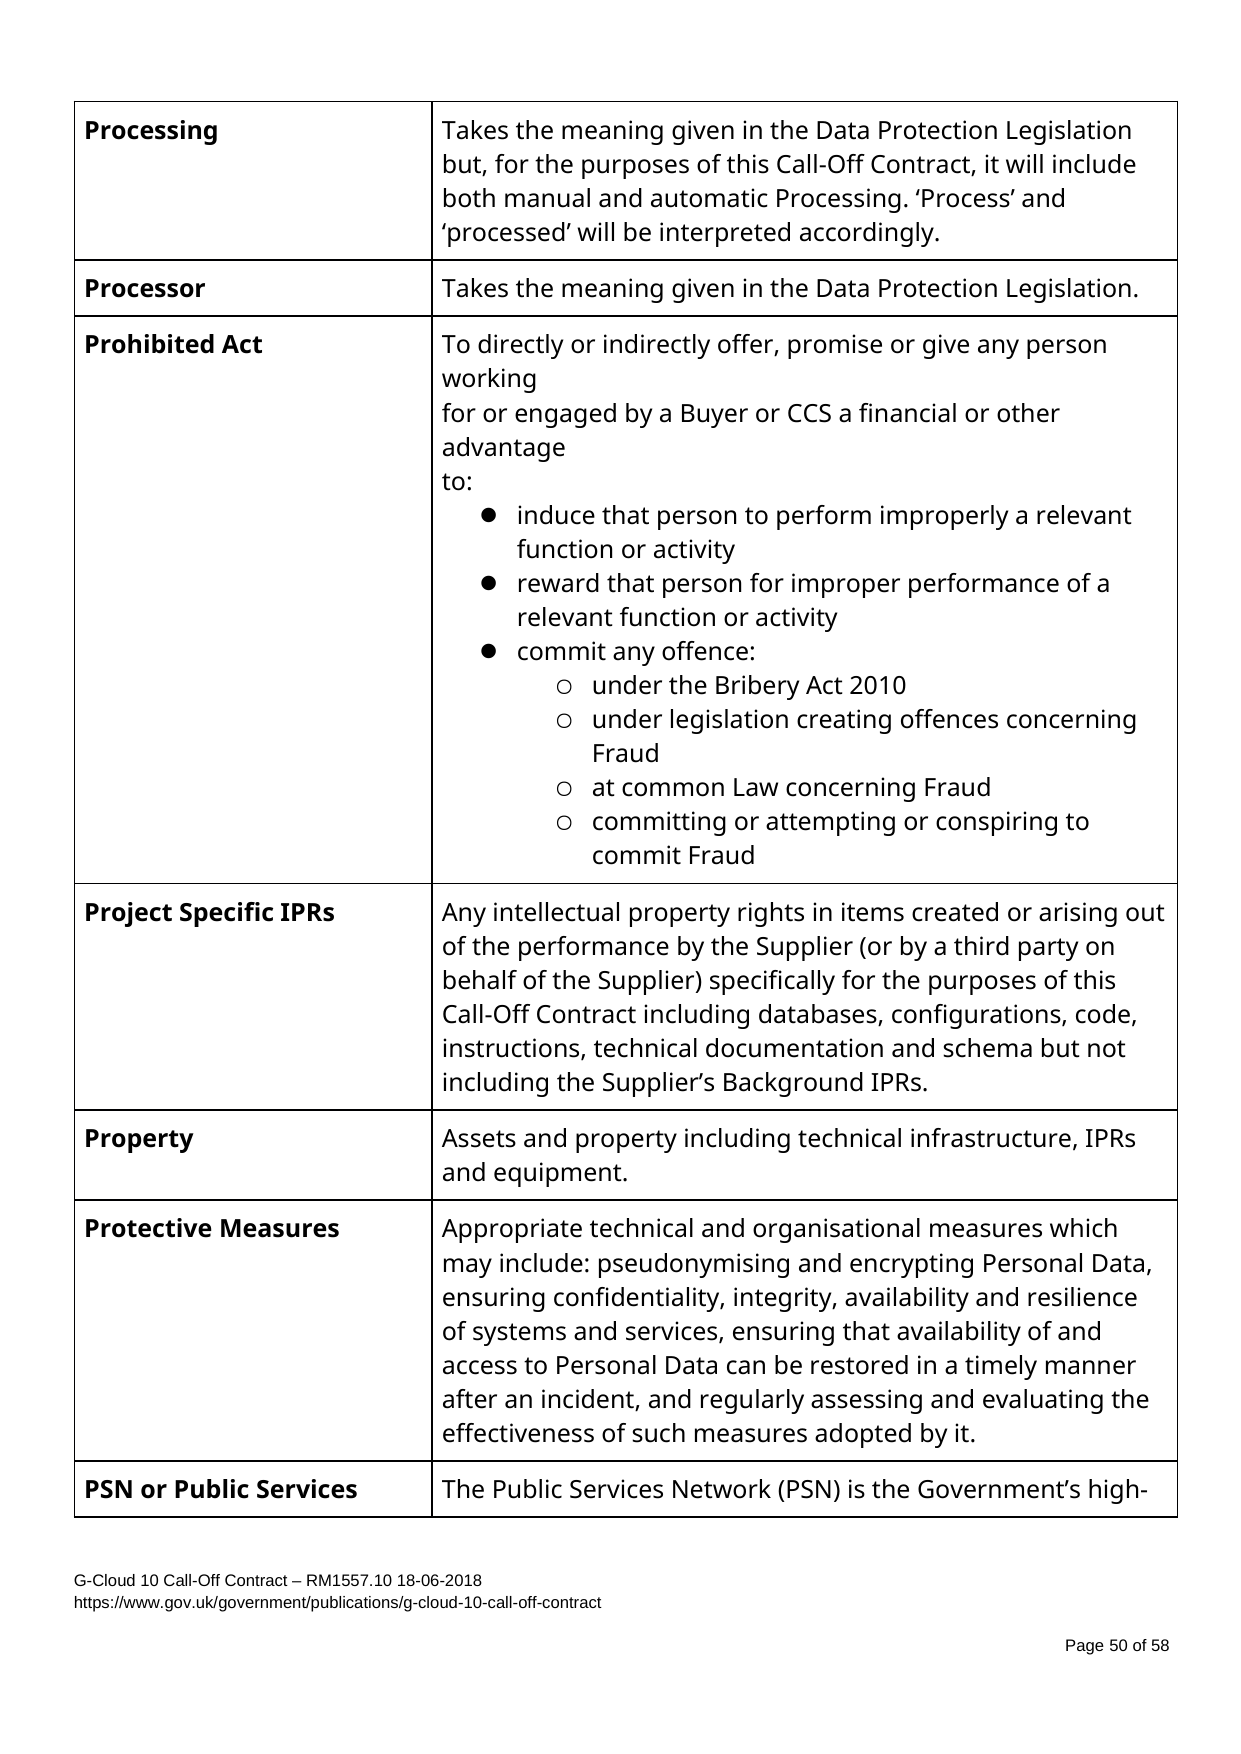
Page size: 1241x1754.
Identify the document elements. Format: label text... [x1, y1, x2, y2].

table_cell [75, 1462, 431, 1516]
table_cell To directly or indirectly offer, promise or give any person working for or engaged by a Buyer or CCS a financial or other advantage to: induce that person to perform improperly a relevant function or activity reward that person for improper performance of a relevant function or activity commit any offence: under the Bribery Act 2010 under legislation creating offences concerning Fraud at common Law concerning Fraud committing or attempting or conspiring to commit Fraud [433, 317, 1177, 882]
table_cell Property [75, 1111, 431, 1199]
table_cell Prohibited Act [75, 317, 431, 882]
table_cell Processing [75, 102, 431, 259]
table_cell Assets and property including technical infrastructure, IPRs and equipment. [433, 1111, 1177, 1199]
table_cell Takes the meaning given in the Data Protection Legislation. [433, 261, 1177, 315]
table_cell Takes the meaning given in the Data Protection Legislation but, for the purposes of this Call-Off Contract, it will include both manual and automatic Processing. ‘Process’ and ‘processed’ will be interpreted accordingly. [433, 102, 1177, 259]
table_cell Any intellectual property rights in items created or arising out of the performance by the Supplier (or by a third party on behalf of the Supplier) specifically for the purposes of this Call-Off Contract including databases, configurations, code, instructions, technical documentation and schema but not including the Supplier’s Background IPRs. [433, 884, 1177, 1109]
table_cell Protective Measures [75, 1201, 431, 1460]
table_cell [433, 1462, 1177, 1516]
table_cell Processor [75, 261, 431, 315]
table_cell Project Specific IPRs [75, 884, 431, 1109]
table_cell Appropriate technical and organisational measures which may include: pseudonymising and encrypting Personal Data, ensuring confidentiality, integrity, availability and resilience of systems and services, ensuring that availability of and access to Personal Data can be restored in a timely manner after an incident, and regularly assessing and evaluating the effectiveness of such measures adopted by it. [433, 1201, 1177, 1460]
